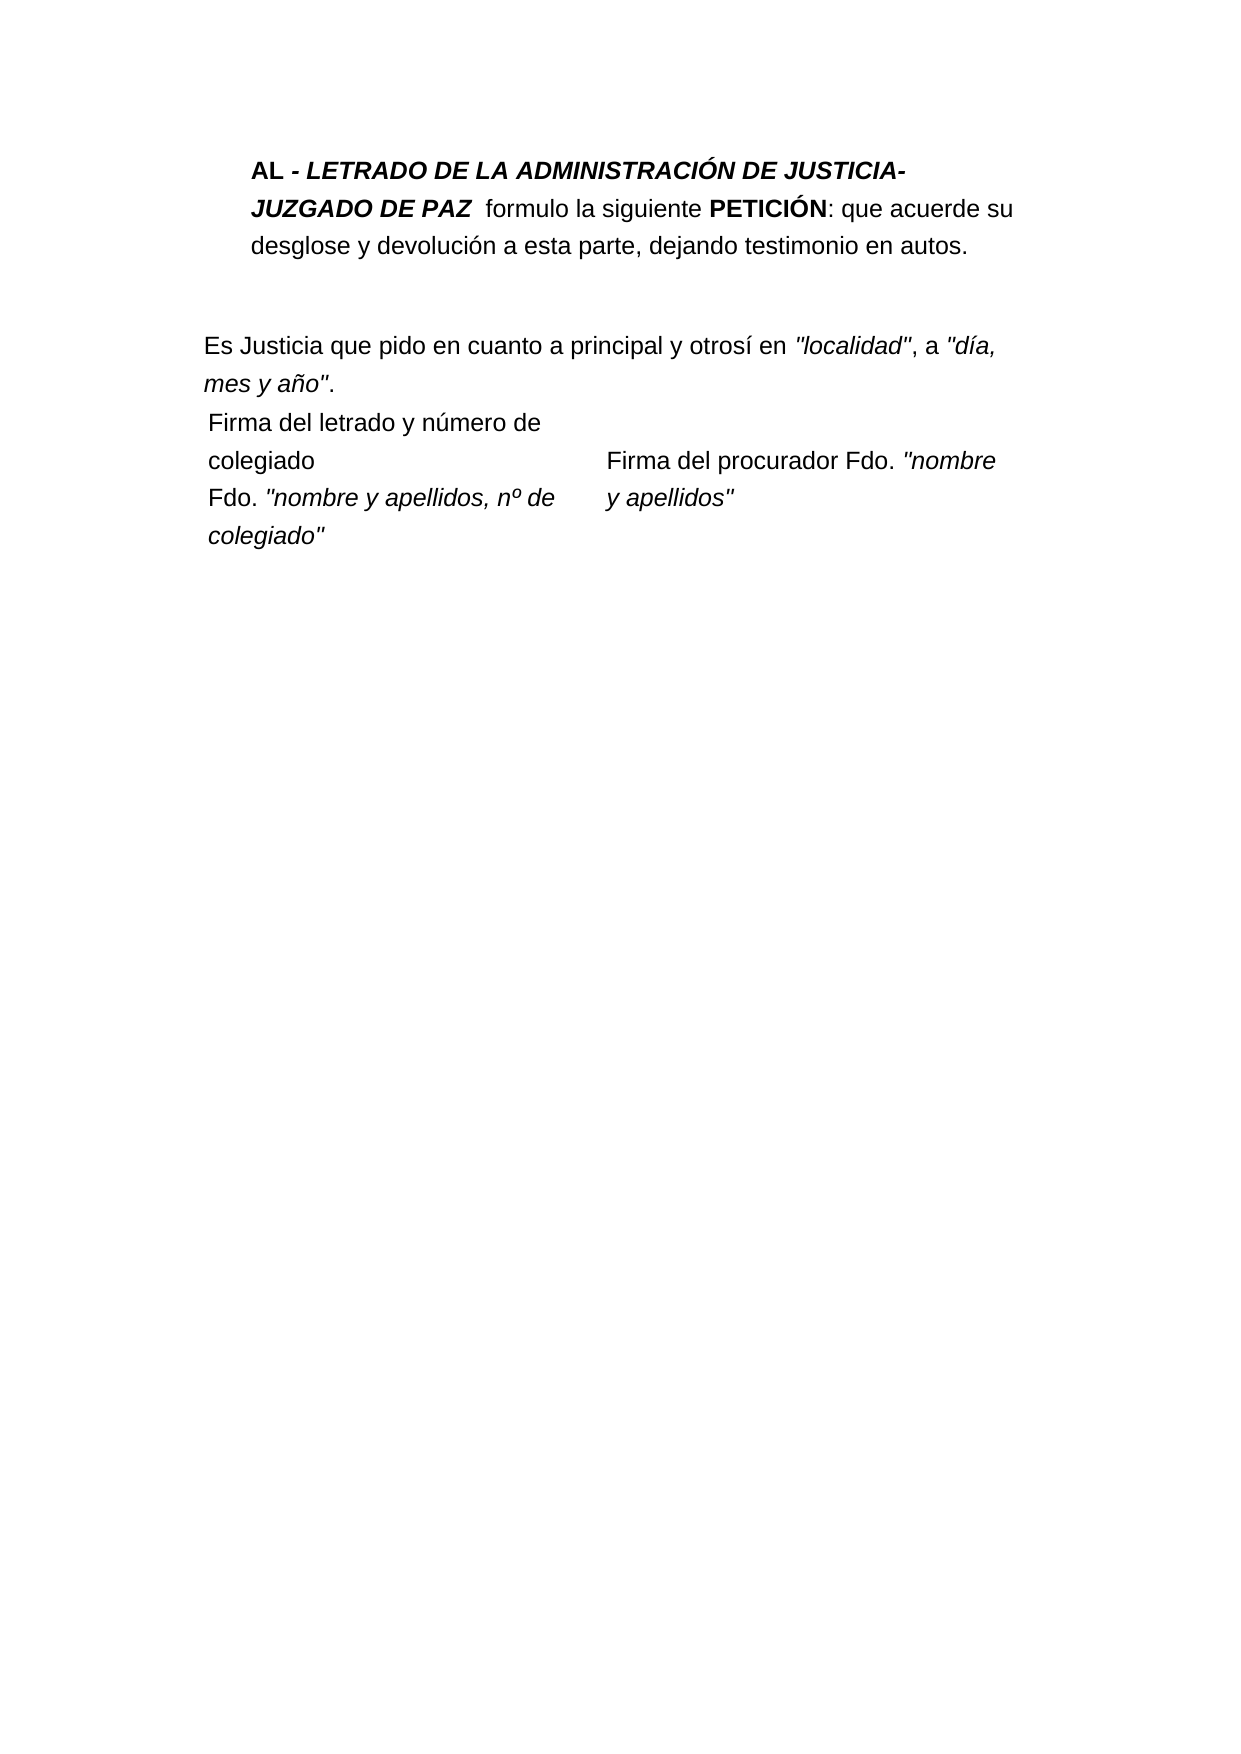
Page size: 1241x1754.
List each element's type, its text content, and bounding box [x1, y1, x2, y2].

text AL - LETRADO DE LA ADMINISTRACIÓN DE JUSTICIA- JUZGADO DE PAZ formulo la siguiente PETICIÓN: que acuerde su desglose y devolución a esta parte, dejando testimonio en autos. [251, 148, 1036, 260]
table_header Firma del letrado y número de colegiado Fdo. "nombre y apellidos, nº de colegiado" [206, 398, 604, 552]
table_header Firma del procurador Fdo. "nombre y apellidos" [604, 398, 1003, 552]
text Es Justicia que pido en cuanto a principal y otrosí en "localidad", a "día, mes y año". [204, 323, 1036, 398]
